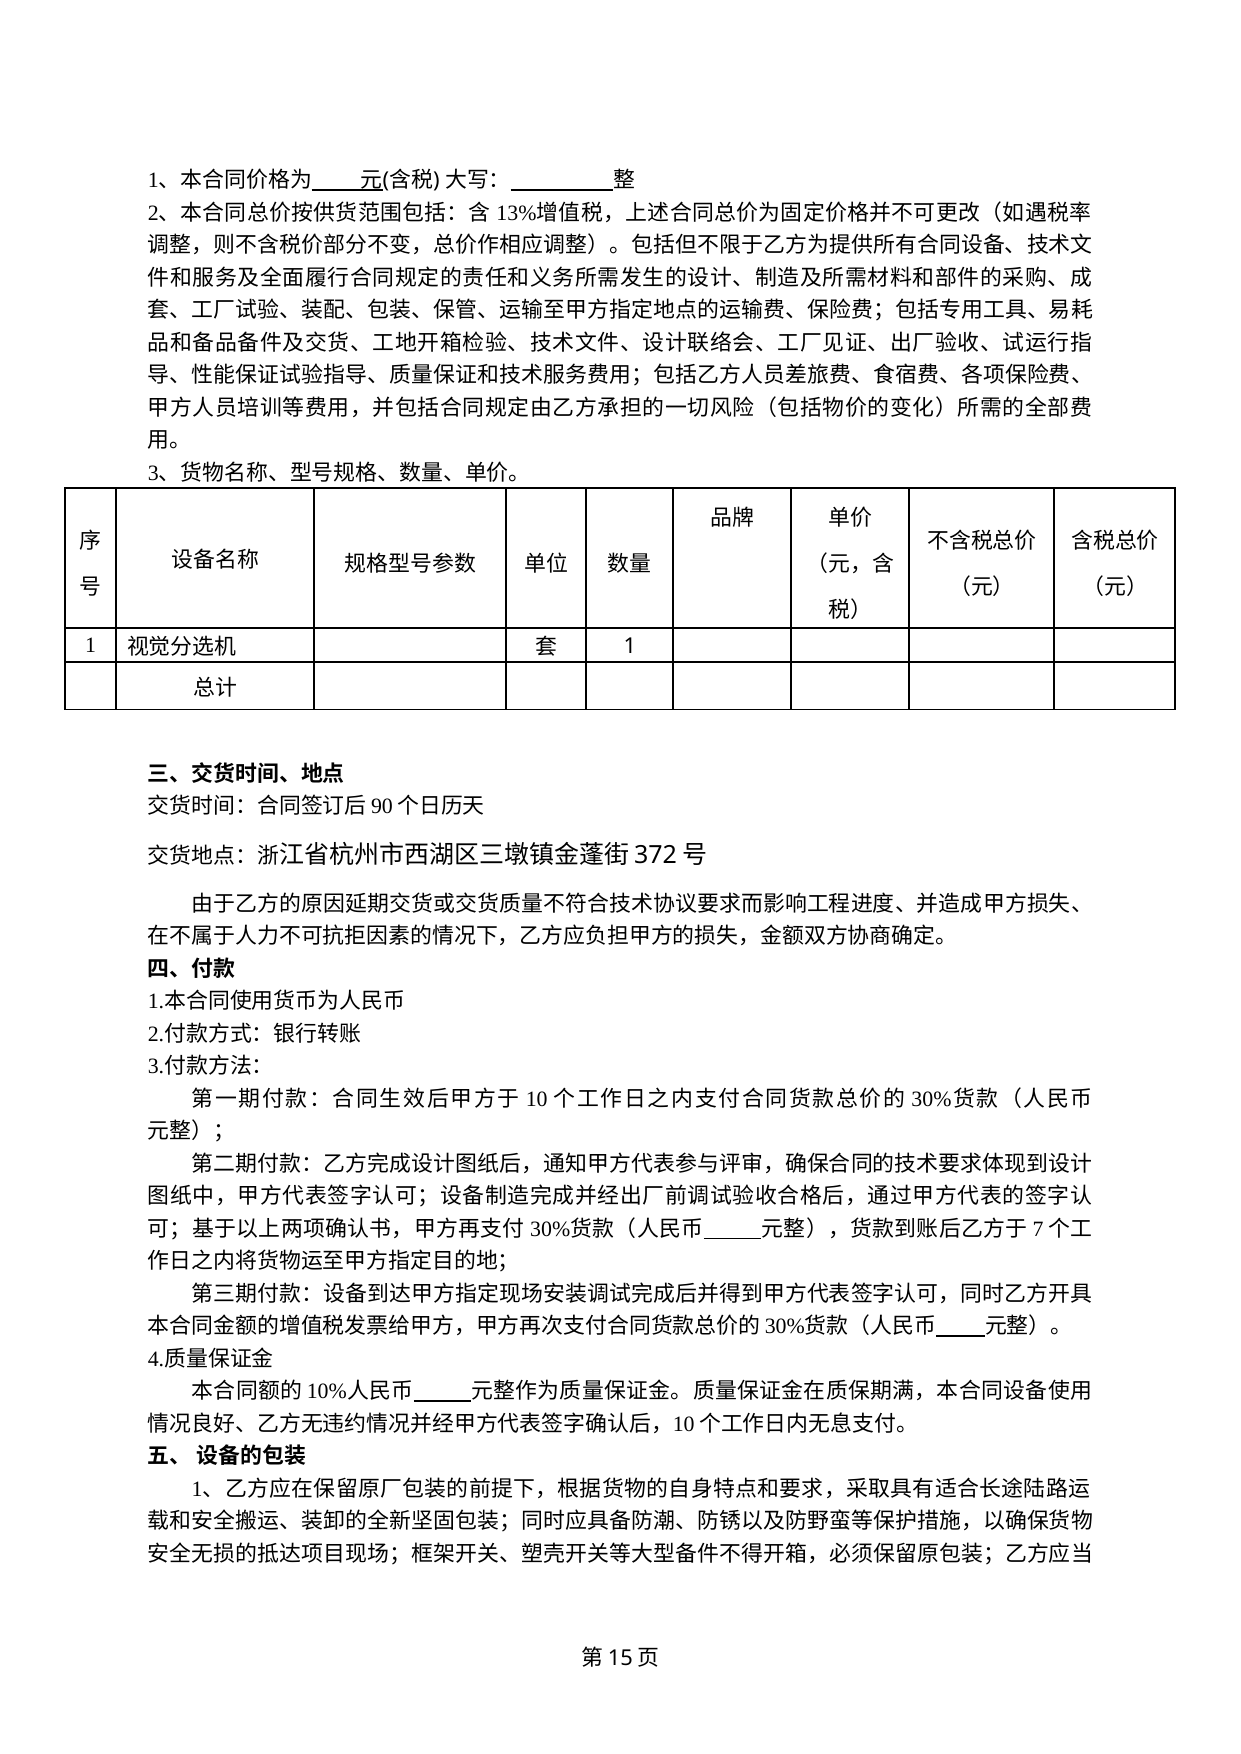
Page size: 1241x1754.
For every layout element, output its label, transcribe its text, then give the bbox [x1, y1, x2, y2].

text 四、付款 [148, 950, 1093, 983]
text 由于乙方的原因延期交货或交货质量不符合技术协议要求而影响工程进度、并造成甲方损失、在不属于人力不可抗拒因素的情况下，乙方应负担甲方的损失，金额双方协商确定。 [148, 885, 1093, 950]
table_cell [507, 663, 585, 709]
text 第二期付款：乙方完成设计图纸后，通知甲方代表参与评审，确保合同的技术要求体现到设计图纸中，甲方代表签字认可；设备制造完成并经出厂前调试验收合格后，通过甲方代表的签字认可；基于以上两项确认书，甲方再支付30%货款（人民币 元整），货款到账后乙方于7个工作日之内将货物运至甲方指定目的地； [148, 1145, 1093, 1275]
text 4.质量保证金 [148, 1340, 1093, 1373]
table_header 单价（元，含税） [792, 489, 908, 627]
table_header 规格型号参数 [315, 489, 505, 627]
list 本合同总价按供货范围包括：含13%增值税，上述合同总价为固定价格并不可更改（如遇税率调整，则不含税价部分不变，总价作相应调整）。包括但不限于乙方为提供所有合同设备、技术文件和服务及全面履行合同规定的责任和义务所需发生的设计、制造及所需材料和部件的采购、成套、工厂试验、装配、包装、保管、运输至甲方指定地点的运输费、保险费；包括专用工具、易耗品和备品备件及交货、工地开箱检验、技术文件、设计联络会、工厂见证、出厂验收、试运行指导、性能保证试验指导、质量保证和技术服务费用；包括乙方人员差旅费、食宿费、各项保险费、甲方人员培训等费用，并包括合同规定由乙方承担的一切风险（包括物价的变化）所需的全部费用。 [148, 194, 1093, 454]
table_cell 1 [587, 629, 672, 661]
text 交货时间：合同签订后90个日历天 [148, 788, 1093, 820]
text 交货地点：浙江省杭州市西湖区三墩镇金蓬街372号 [148, 820, 1093, 885]
table_cell 1 [66, 629, 115, 661]
list 货物名称、型号规格、数量、单价。 [148, 454, 1093, 487]
table_header 数量 [587, 489, 672, 627]
text 第一期付款：合同生效后甲方于10个工作日之内支付合同货款总价的30%货款（人民币 元整）； [148, 1080, 1093, 1145]
table_header 单位 [507, 489, 585, 627]
table_cell [1055, 629, 1174, 661]
table_cell [674, 663, 790, 709]
table_cell [792, 663, 908, 709]
table_cell 总计 [117, 663, 313, 709]
table_header 不含税总价 （元） [910, 489, 1053, 627]
list 三、交货时间、地点 [148, 755, 1093, 788]
table_cell [910, 663, 1053, 709]
table_header 序号 [66, 489, 115, 627]
list 五、 设备的包装 [148, 1438, 1093, 1470]
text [148, 1470, 1093, 1568]
table_cell [315, 663, 505, 709]
table_header 含税总价 （元） [1055, 489, 1174, 627]
table_cell [910, 629, 1053, 661]
table_cell [792, 629, 908, 661]
table_cell [587, 663, 672, 709]
table_cell 套 [507, 629, 585, 661]
text 本合同额的10%人民币 元整作为质量保证金。质量保证金在质保期满，本合同设备使用情况良好、乙方无违约情况并经甲方代表签字确认后，10个工作日内无息支付。 [148, 1373, 1093, 1438]
text 1、本合同价格为 元(含税) 大写： 整 [148, 162, 1093, 194]
text 第三期付款：设备到达甲方指定现场安装调试完成后并得到甲方代表签字认可，同时乙方开具本合同金额的增值税发票给甲方，甲方再次支付合同货款总价的30%货款（人民币 元整）。 [148, 1275, 1093, 1340]
text 2.付款方式：银行转账 [148, 1015, 1093, 1048]
table_cell [66, 663, 115, 709]
table_cell [674, 629, 790, 661]
table_header 品牌 [674, 489, 790, 627]
table_header 设备名称 [117, 489, 313, 627]
table_cell [1055, 663, 1174, 709]
table_cell 视觉分选机 [117, 629, 313, 661]
text 1.本合同使用货币为人民币 [148, 983, 1093, 1015]
table_cell [315, 629, 505, 661]
text 3.付款方法： [148, 1048, 1093, 1080]
